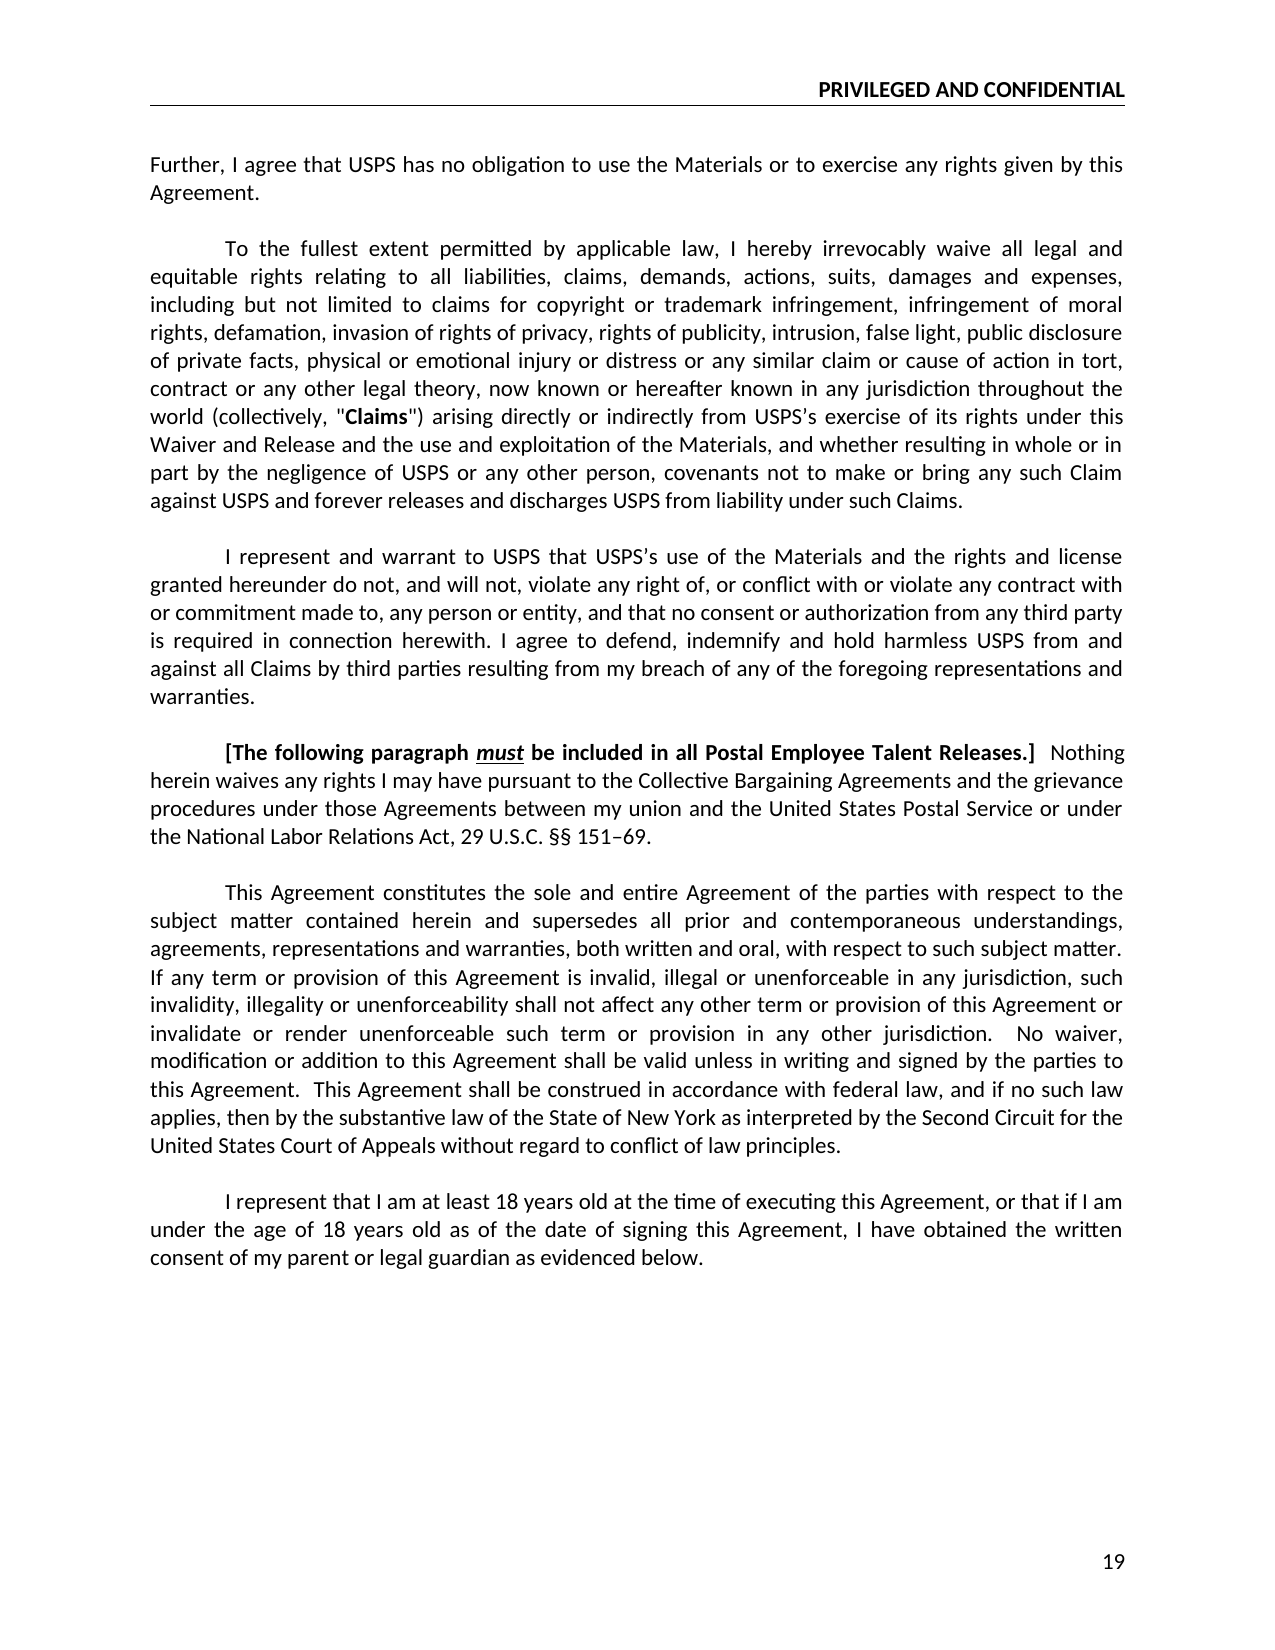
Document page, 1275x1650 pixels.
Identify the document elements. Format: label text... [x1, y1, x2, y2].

text I represent and warrant to USPS that USPS’s use of the Materials and the rights and license granted hereunder do not, and will not, violate any right of, or conflict with or violate any contract with or commitment made to, any person or entity, and that no consent or authorization from any third party is required in connection herewith. I agree to defend, indemnify and hold harmless USPS from and against all Claims by third parties resulting from my breach of any of the foregoing representations and warranties. [150, 542, 1125, 710]
text This Agreement constitutes the sole and entire Agreement of the parties with respect to the subject matter contained herein and supersedes all prior and contemporaneous understandings, agreements, representations and warranties, both written and oral, with respect to such subject matter. If any term or provision of this Agreement is invalid, illegal or unenforceable in any jurisdiction, such invalidity, illegality or unenforceability shall not affect any other term or provision of this Agreement or invalidate or render unenforceable such term or provision in any other jurisdiction. No waiver, modification or addition to this Agreement shall be valid unless in writing and signed by the parties to this Agreement. This Agreement shall be construed in accordance with federal law, and if no such law applies, then by the substantive law of the State of New York as interpreted by the Second Circuit for the United States Court of Appeals without regard to conflict of law principles. [150, 878, 1125, 1159]
text [The following paragraph must be included in all Postal Employee Talent Releases.] Nothing herein waives any rights I may have pursuant to the Collective Bargaining Agreements and the grievance procedures under those Agreements between my union and the United States Postal Service or under the National Labor Relations Act, 29 U.S.C. §§ 151–69. [150, 738, 1125, 851]
text To the fullest extent permitted by applicable law, I hereby irrevocably waive all legal and equitable rights relating to all liabilities, claims, demands, actions, suits, damages and expenses, including but not limited to claims for copyright or trademark infringement, infringement of moral rights, defamation, invasion of rights of privacy, rights of publicity, intrusion, false light, public disclosure of private facts, physical or emotional injury or distress or any similar claim or cause of action in tort, contract or any other legal theory, now known or hereafter known in any jurisdiction throughout the world (collectively, "Claims") arising directly or indirectly from USPS’s exercise of its rights under this Waiver and Release and the use and exploitation of the Materials, and whether resulting in whole or in part by the negligence of USPS or any other person, covenants not to make or bring any such Claim against USPS and forever releases and discharges USPS from liability under such Claims. [150, 234, 1125, 514]
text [150, 150, 1125, 206]
text I represent that I am at least 18 years old at the time of executing this Agreement, or that if I am under the age of 18 years old as of the date of signing this Agreement, I have obtained the written consent of my parent or legal guardian as evidenced below. [150, 1187, 1125, 1271]
